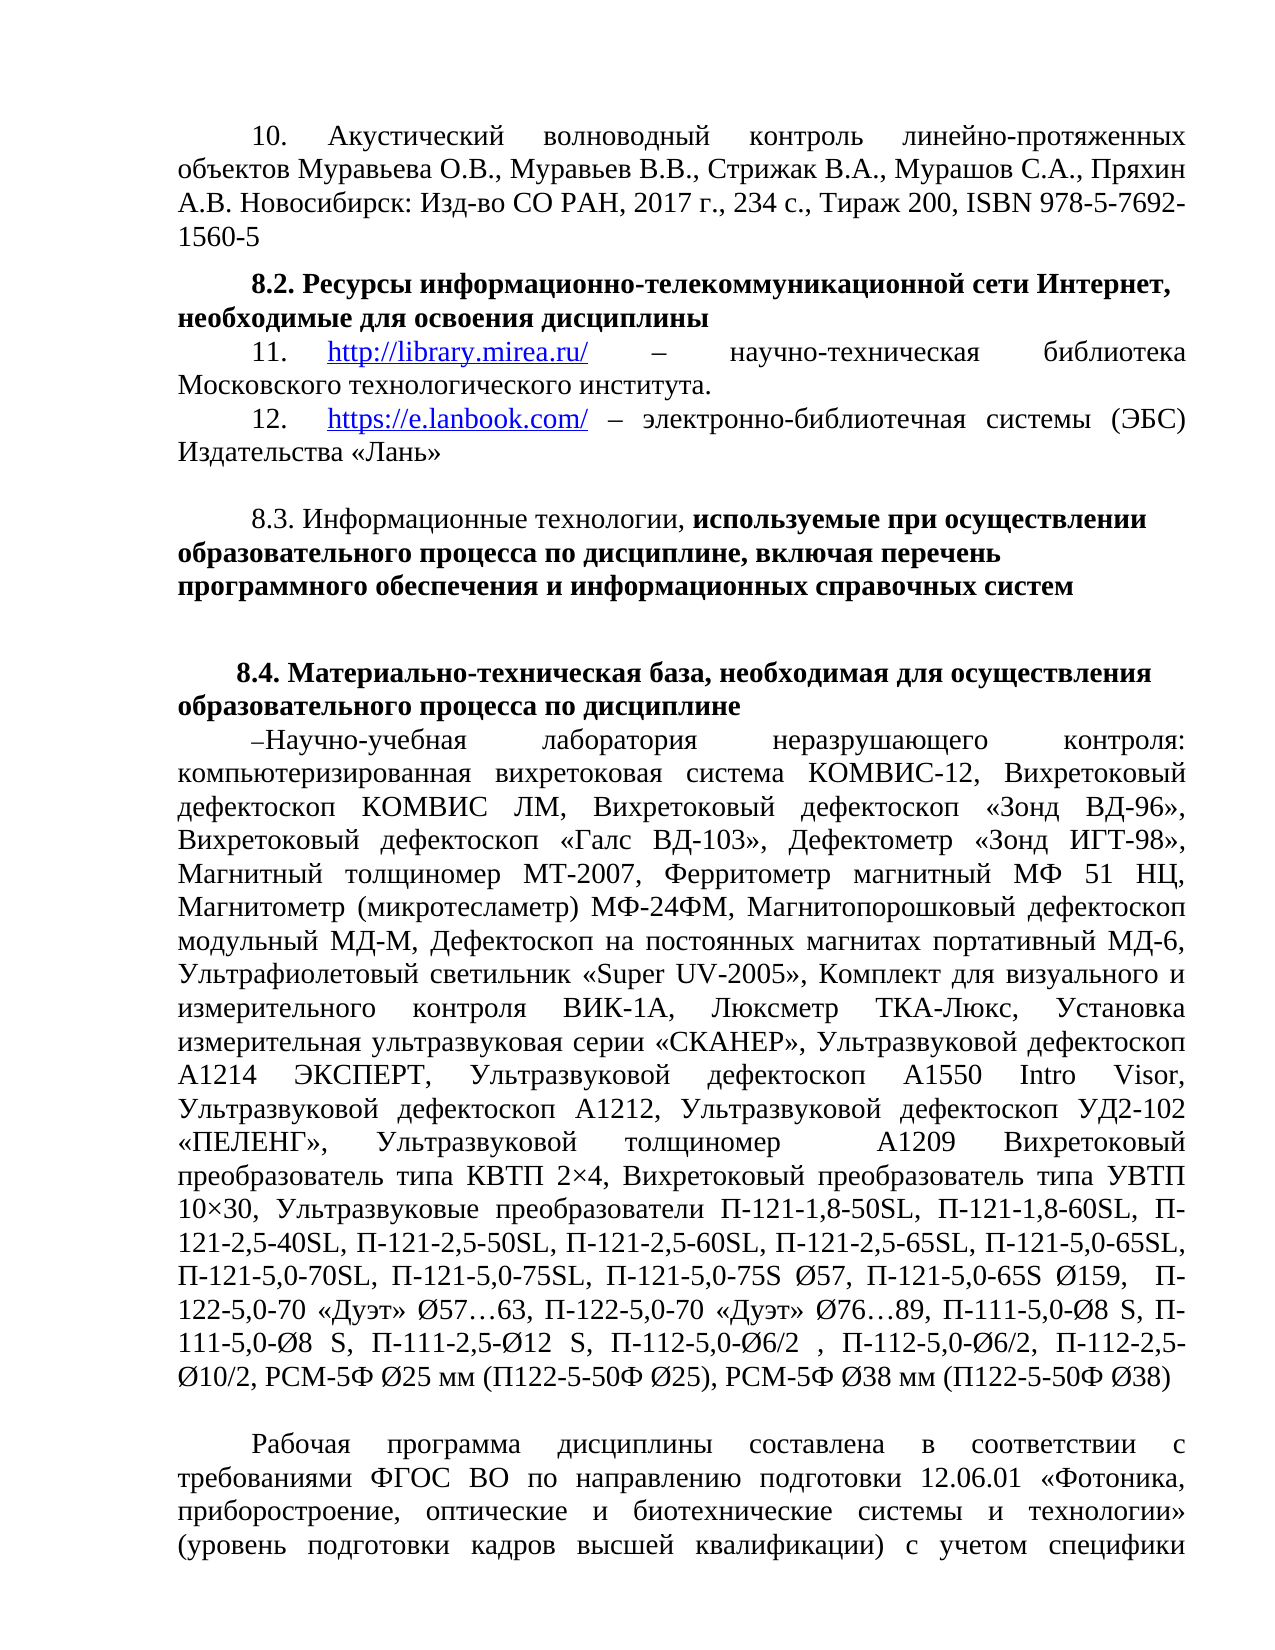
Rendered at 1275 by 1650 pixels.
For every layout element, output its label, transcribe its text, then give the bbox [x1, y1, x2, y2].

subtitle 8.2. Ресурсы информационно-телекоммуникационной сети Интернет, необходимые для освоения дисциплины [177, 267, 1186, 334]
subtitle 8.3. Информационные технологии, используемые при осуществлении образовательного процесса по дисциплине, включая перечень программного обеспечения и информационных справочных систем [177, 501, 1186, 602]
list https://e.lanbook.com/ – электронно-библиотечная системы (ЭБС) Издательства «Лань» [177, 401, 1186, 468]
subtitle 8.4. Материально-техническая база, необходимая для осуществления образовательного процесса по дисциплине [177, 655, 1186, 722]
list Научно-учебная лаборатория неразрушающего контроля: компьютеризированная вихретоковая система КОМВИС-12, Вихретоковый дефектоскоп КОМВИС ЛМ, Вихретоковый дефектоскоп «Зонд ВД-96», Вихретоковый дефектоскоп «Галс ВД-103», Дефектометр «Зонд ИГТ-98», Магнитный толщиномер МТ-2007, Ферритометр магнитный МФ 51 НЦ, Магнитометр (микротесламетр) МФ-24ФМ, Магнитопорошковый дефектоскоп модульный МД-М, Дефектоскоп на постоянных магнитах портативный МД-6, Ультрафиолетовый светильник «Super UV-2005», Комплект для визуального и измерительного контроля ВИК-1А, Люксметр ТКА-Люкс, Установка измерительная ультразвуковая серии «СКАНЕР», Ультразвуковой дефектоскоп А1214 ЭКСПЕРТ, Ультразвуковой дефектоскоп А1550 Intro Visor, Ультразвуковой дефектоскоп А1212, Ультразвуковой дефектоскоп УД2-102 «ПЕЛЕНГ», Ультразвуковой толщиномер А1209 Вихретоковый преобразователь типа КВТП 2×4, Вихретоковый преобразователь типа УВТП 10×30, Ультразвуковые преобразователи П-121-1,8-50SL, П-121-1,8-60SL, П-121-2,5-40SL, П-121-2,5-50SL, П-121-2,5-60SL, П-121-2,5-65SL, П-121-5,0-65SL, П-121-5,0-70SL, П-121-5,0-75SL, П-121-5,0-75S Ø57, П-121-5,0-65S Ø159, П-122-5,0-70 «Дуэт» Ø57…63, П-122-5,0-70 «Дуэт» Ø76…89, П-111-5,0-Ø8 S, П-111-5,0-Ø8 S, П-111-2,5-Ø12 S, П-112-5,0-Ø6/2 , П-112-5,0-Ø6/2, П-112-2,5-Ø10/2, РСМ-5Ф Ø25 мм (П122-5-50Ф Ø25), РСМ-5Ф Ø38 мм (П122-5-50Ф Ø38) [177, 722, 1186, 1393]
list http://library.mirea.ru/ – научно-техническая библиотека Московского технологического института. [177, 334, 1186, 401]
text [177, 1426, 1186, 1560]
list Акустический волноводный контроль линейно-протяженных объектов Муравьева О.В., Муравьев В.В., Стрижак В.А., Мурашов С.А., Пряхин А.В. Новосибирск: Изд-во СО РАН, ., 234 с., Тираж 200, ISBN 978-5-7692-1560-5 [177, 118, 1186, 252]
